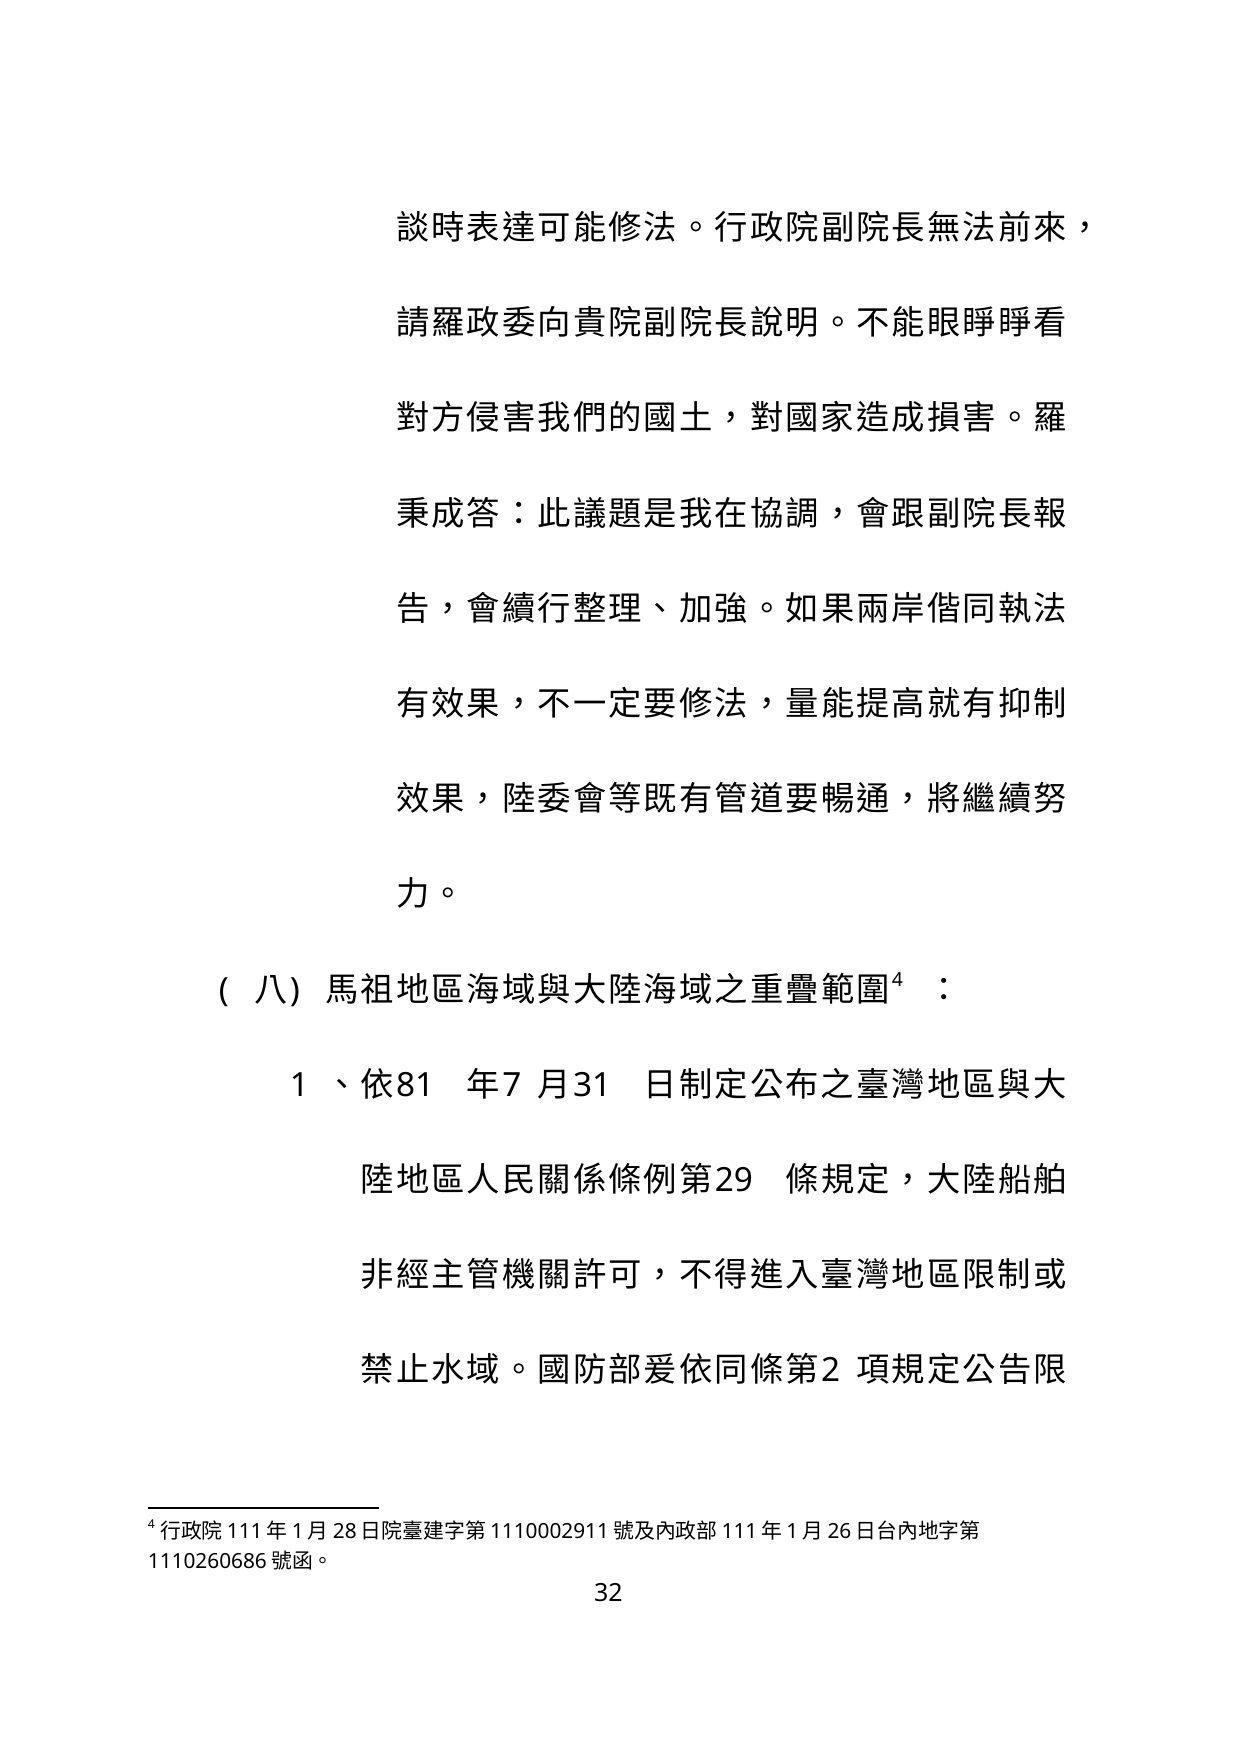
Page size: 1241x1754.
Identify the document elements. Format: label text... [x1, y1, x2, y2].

subtitle 馬祖地區海域與大陸海域之重疊範圍： [219, 939, 1069, 1034]
